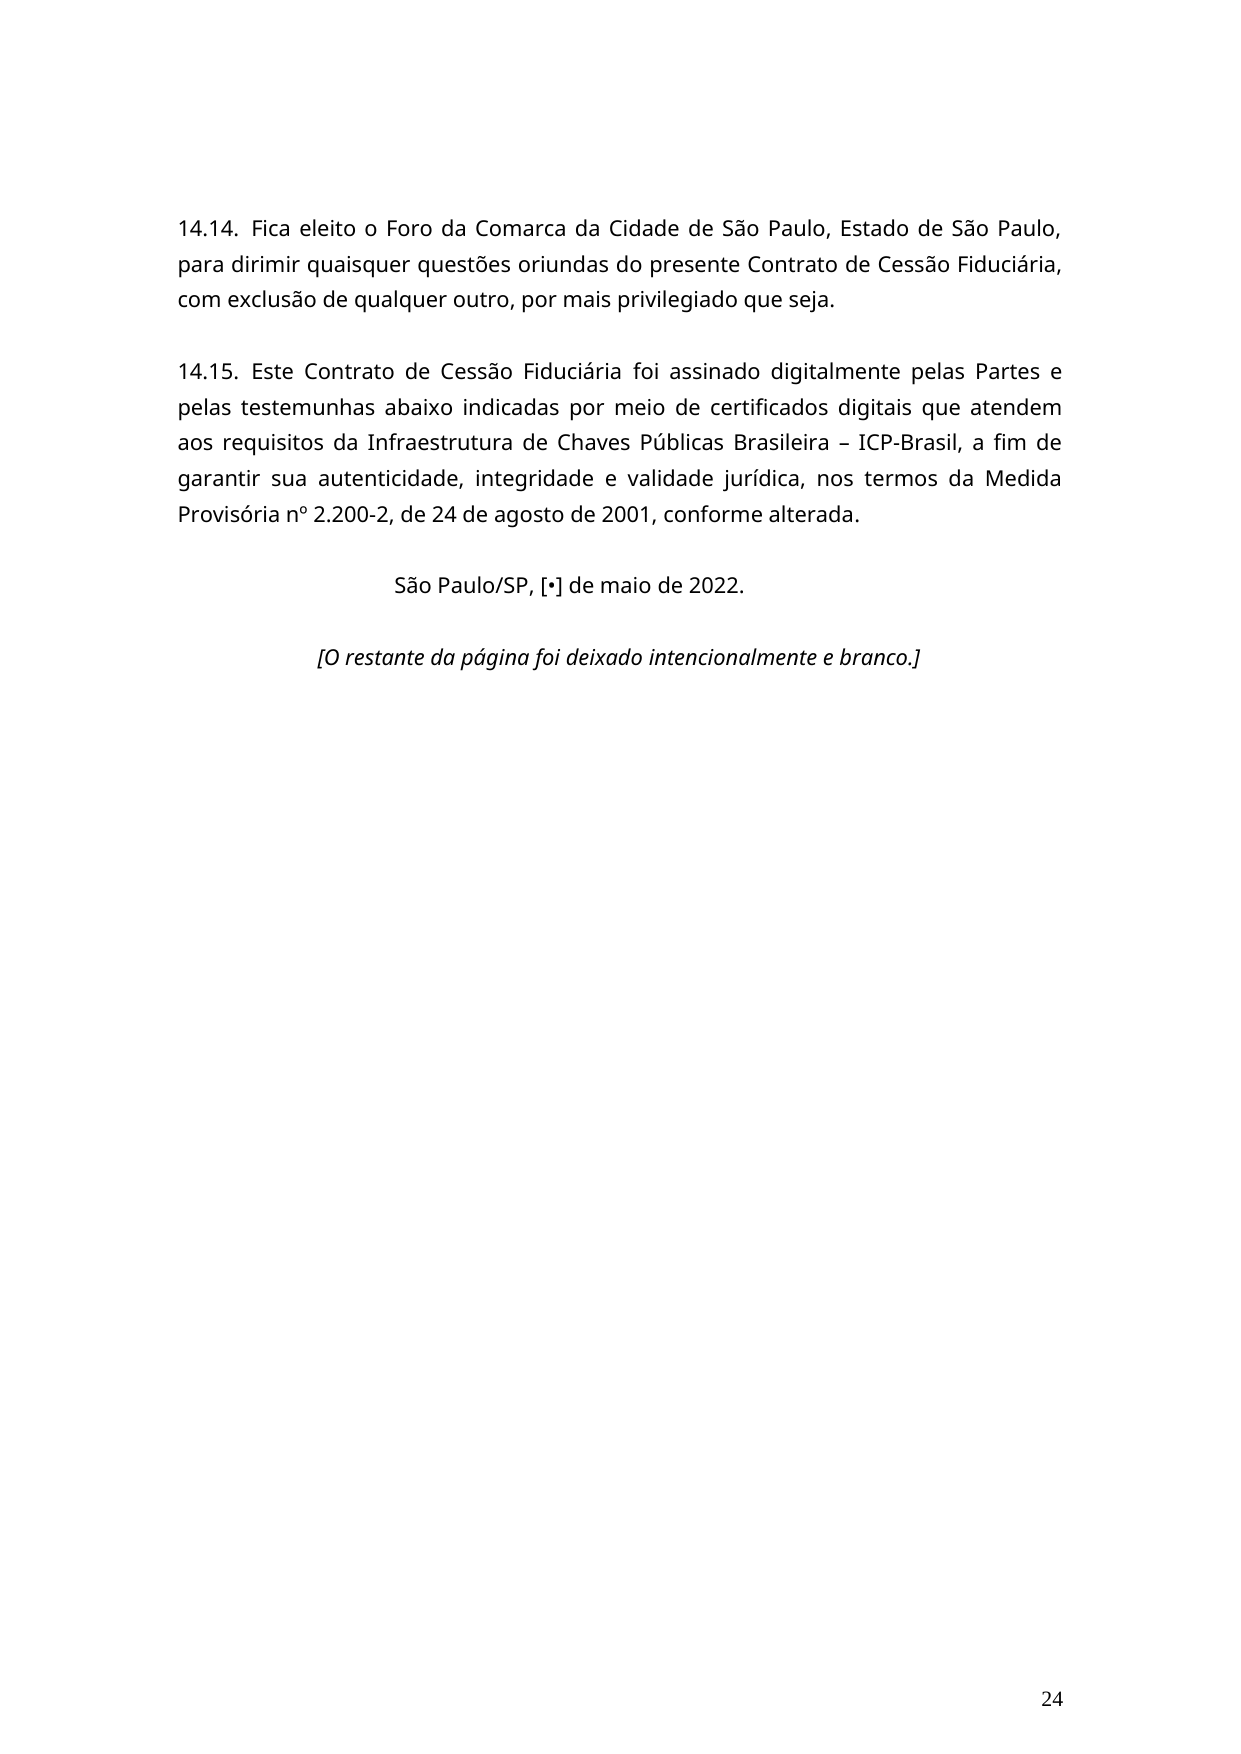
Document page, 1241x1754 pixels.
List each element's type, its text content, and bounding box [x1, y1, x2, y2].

text São Paulo/SP, [•] de maio de 2022. [177, 570, 744, 600]
text [O restante da página foi deixado intencionalmente e branco.] [177, 642, 1063, 671]
list Fica eleito o Foro da Comarca da Cidade de São Paulo, Estado de São Paulo, para dirimir quaisquer questões oriundas do presente Contrato de Cessão Fiduciária, com exclusão de qualquer outro, por mais privilegiado que seja. [177, 213, 1063, 314]
list Este Contrato de Cessão Fiduciária foi assinado digitalmente pelas Partes e pelas testemunhas abaixo indicadas por meio de certificados digitais que atendem aos requisitos da Infraestrutura de Chaves Públicas Brasileira – ICP-Brasil, a fim de garantir sua autenticidade, integridade e validade jurídica, nos termos da Medida Provisória nº 2.200-2, de 24 de agosto de 2001, conforme alterada. [177, 356, 1063, 528]
